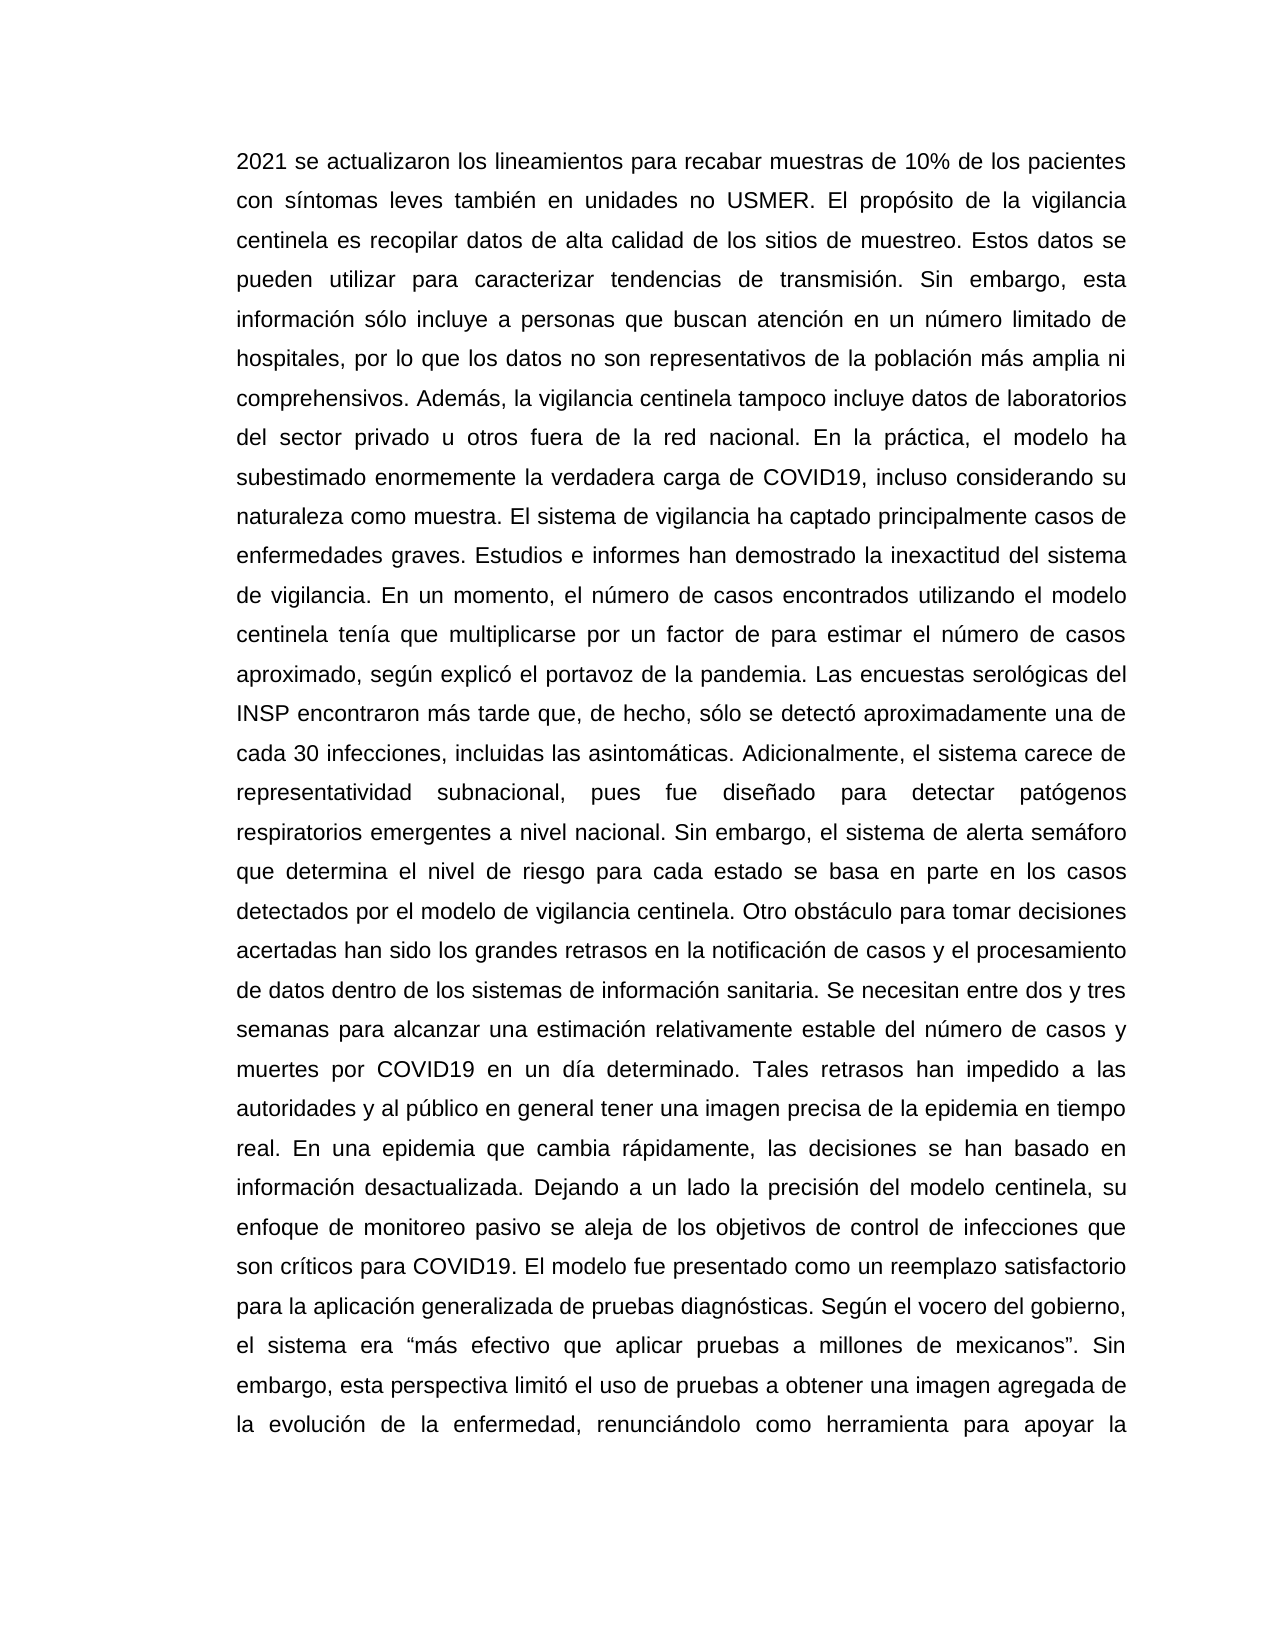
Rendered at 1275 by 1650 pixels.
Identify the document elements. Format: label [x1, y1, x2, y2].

text [236, 148, 1127, 1437]
